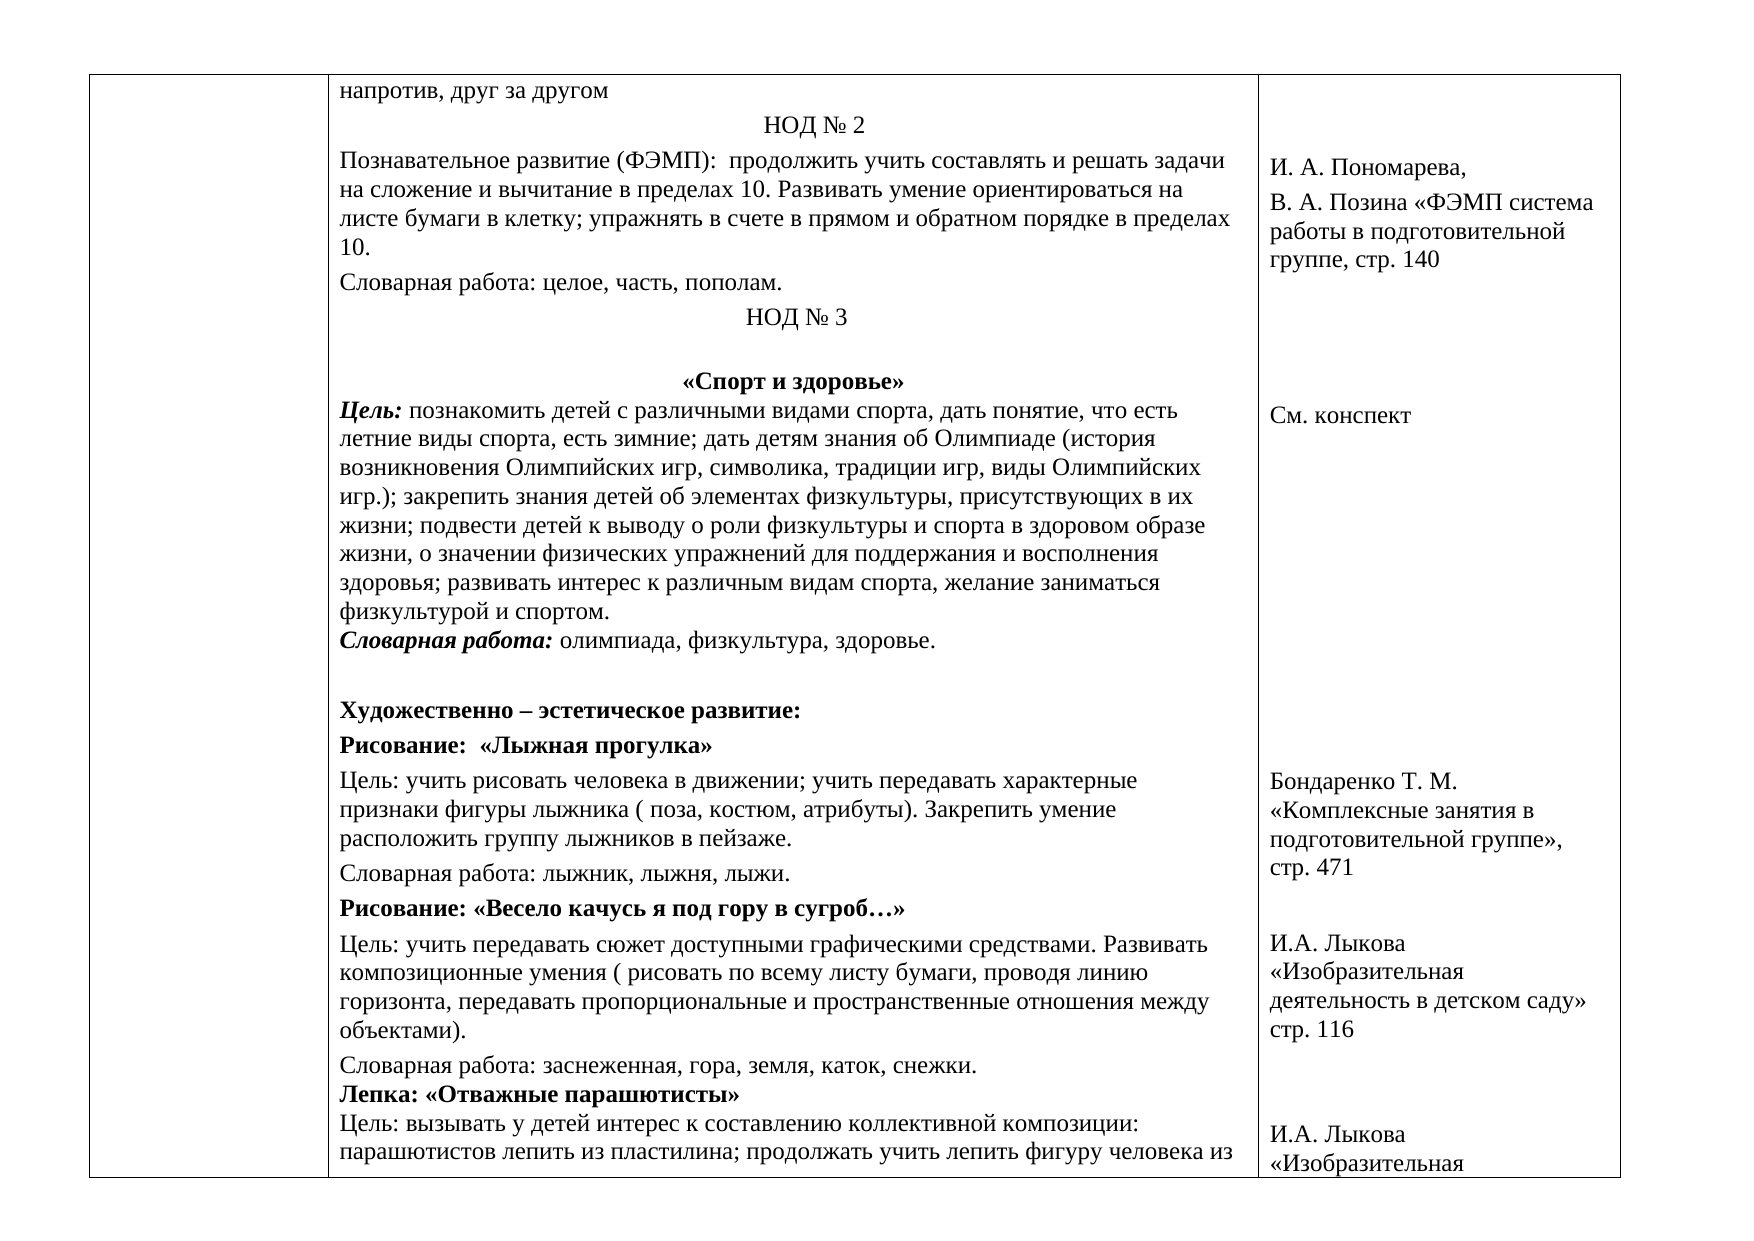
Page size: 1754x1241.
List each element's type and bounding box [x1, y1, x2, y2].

table_cell [1259, 75, 1620, 1177]
table_cell [329, 75, 1258, 1177]
table_cell [90, 75, 328, 1177]
